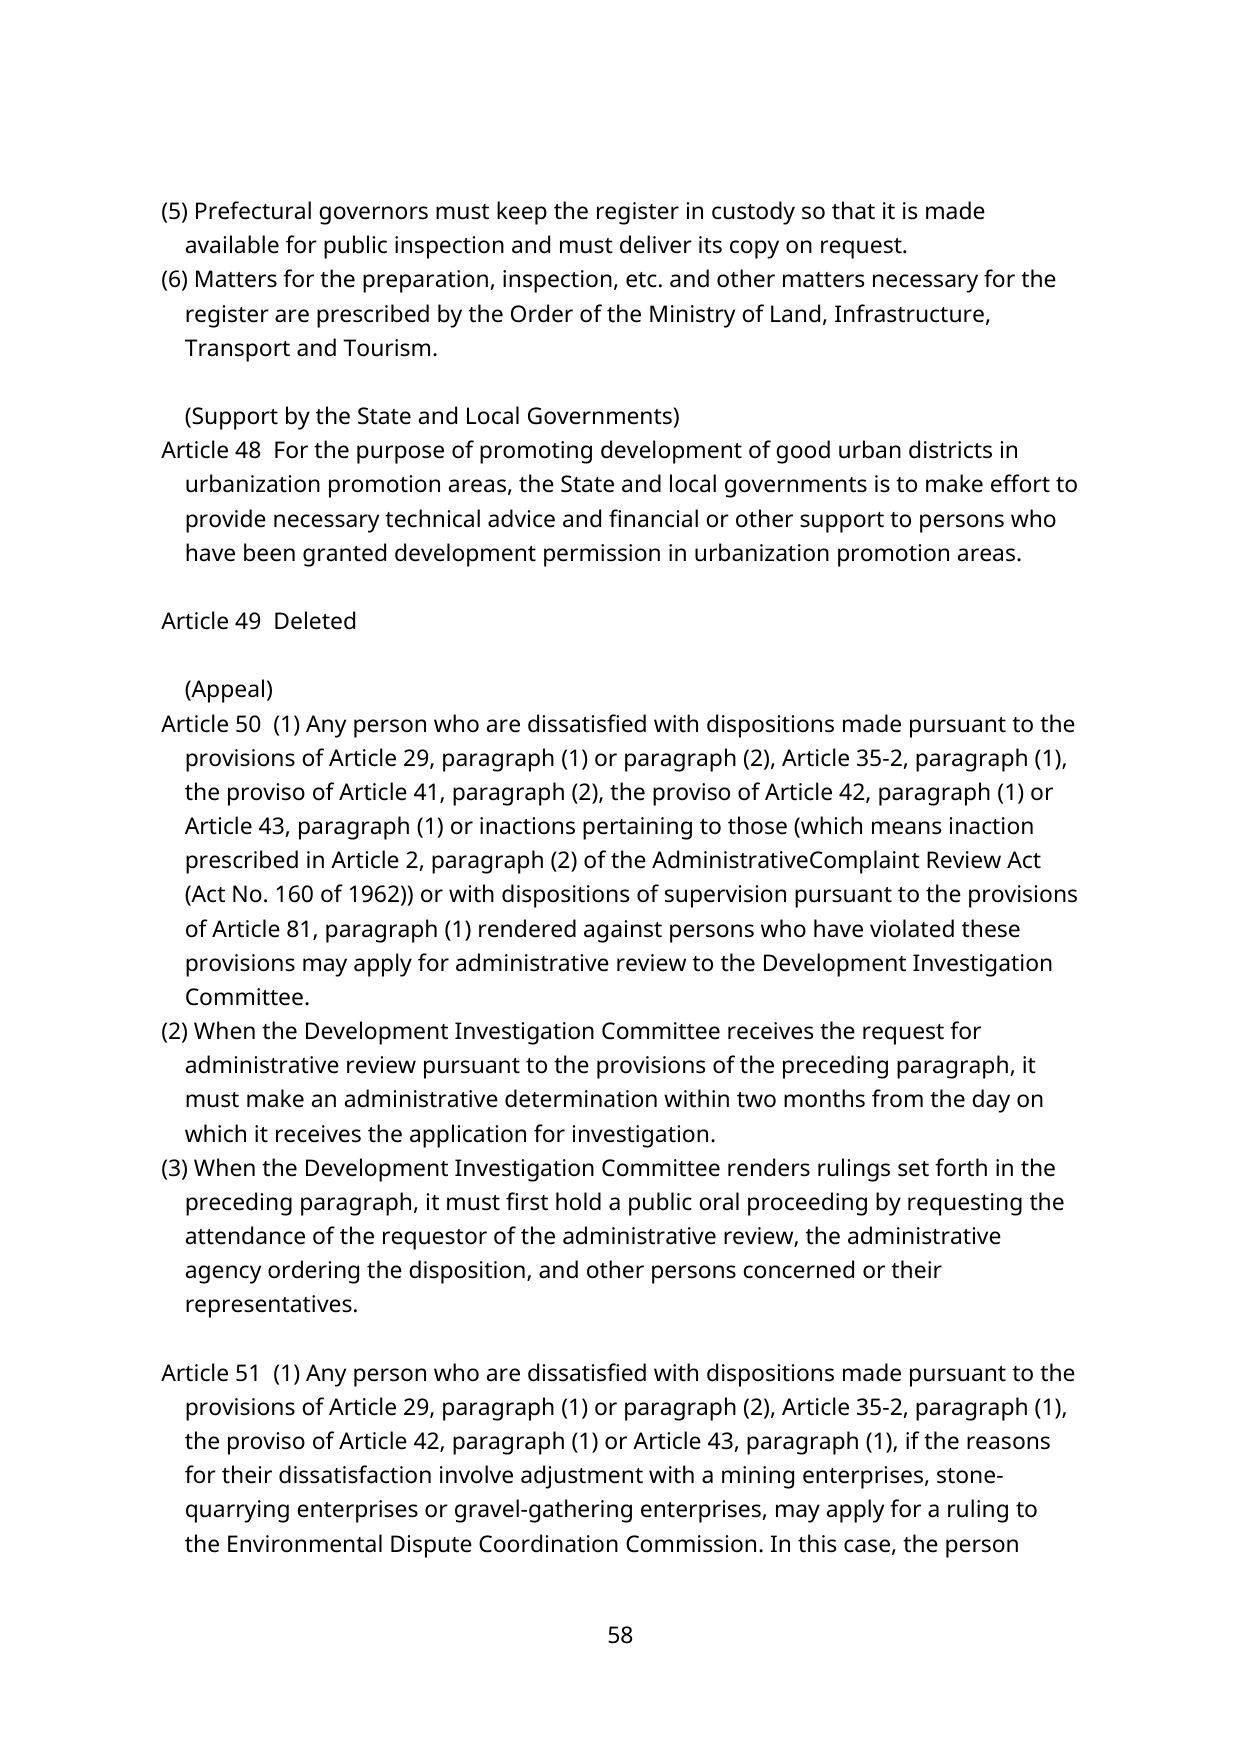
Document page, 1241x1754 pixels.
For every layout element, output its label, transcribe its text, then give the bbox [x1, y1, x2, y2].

text Article 50 (1) Any person who are dissatisfied with dispositions made pursuant to the provisions of Article 29, paragraph (1) or paragraph (2), Article 35-2, paragraph (1), the proviso of Article 41, paragraph (2), the proviso of Article 42, paragraph (1) or Article 43, paragraph (1) or inactions pertaining to those (which means inaction prescribed in Article 2, paragraph (2) of the AdministrativeComplaint Review Act (Act No. 160 of 1962)) or with dispositions of supervision pursuant to the provisions of Article 81, paragraph (1) rendered against persons who have violated these provisions may apply for administrative review to the Development Investigation Committee. [161, 706, 1079, 1014]
text (6) Matters for the preparation, inspection, etc. and other matters necessary for the register are prescribed by the Order of the Ministry of Land, Infrastructure, Transport and Tourism. [161, 262, 1079, 364]
text (2) When the Development Investigation Committee receives the request for administrative review pursuant to the provisions of the preceding paragraph, it must make an administrative determination within two months from the day on which it receives the application for investigation. [161, 1014, 1079, 1150]
text (3) When the Development Investigation Committee renders rulings set forth in the preceding paragraph, it must first hold a public oral proceeding by requesting the attendance of the requestor of the administrative review, the administrative agency ordering the disposition, and other persons concerned or their representatives. [161, 1150, 1079, 1321]
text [161, 1355, 1079, 1560]
text (5) Prefectural governors must keep the register in custody so that it is made available for public inspection and must deliver its copy on request. [161, 194, 1079, 262]
text (Support by the State and Local Governments) [184, 399, 1079, 433]
text Article 48 For the purpose of promoting development of good urban districts in urbanization promotion areas, the State and local governments is to make effort to provide necessary technical advice and financial or other support to persons who have been granted development permission in urbanization promotion areas. [161, 433, 1079, 569]
text (Appeal) [184, 672, 1079, 706]
text Article 49 Deleted [161, 604, 1079, 638]
